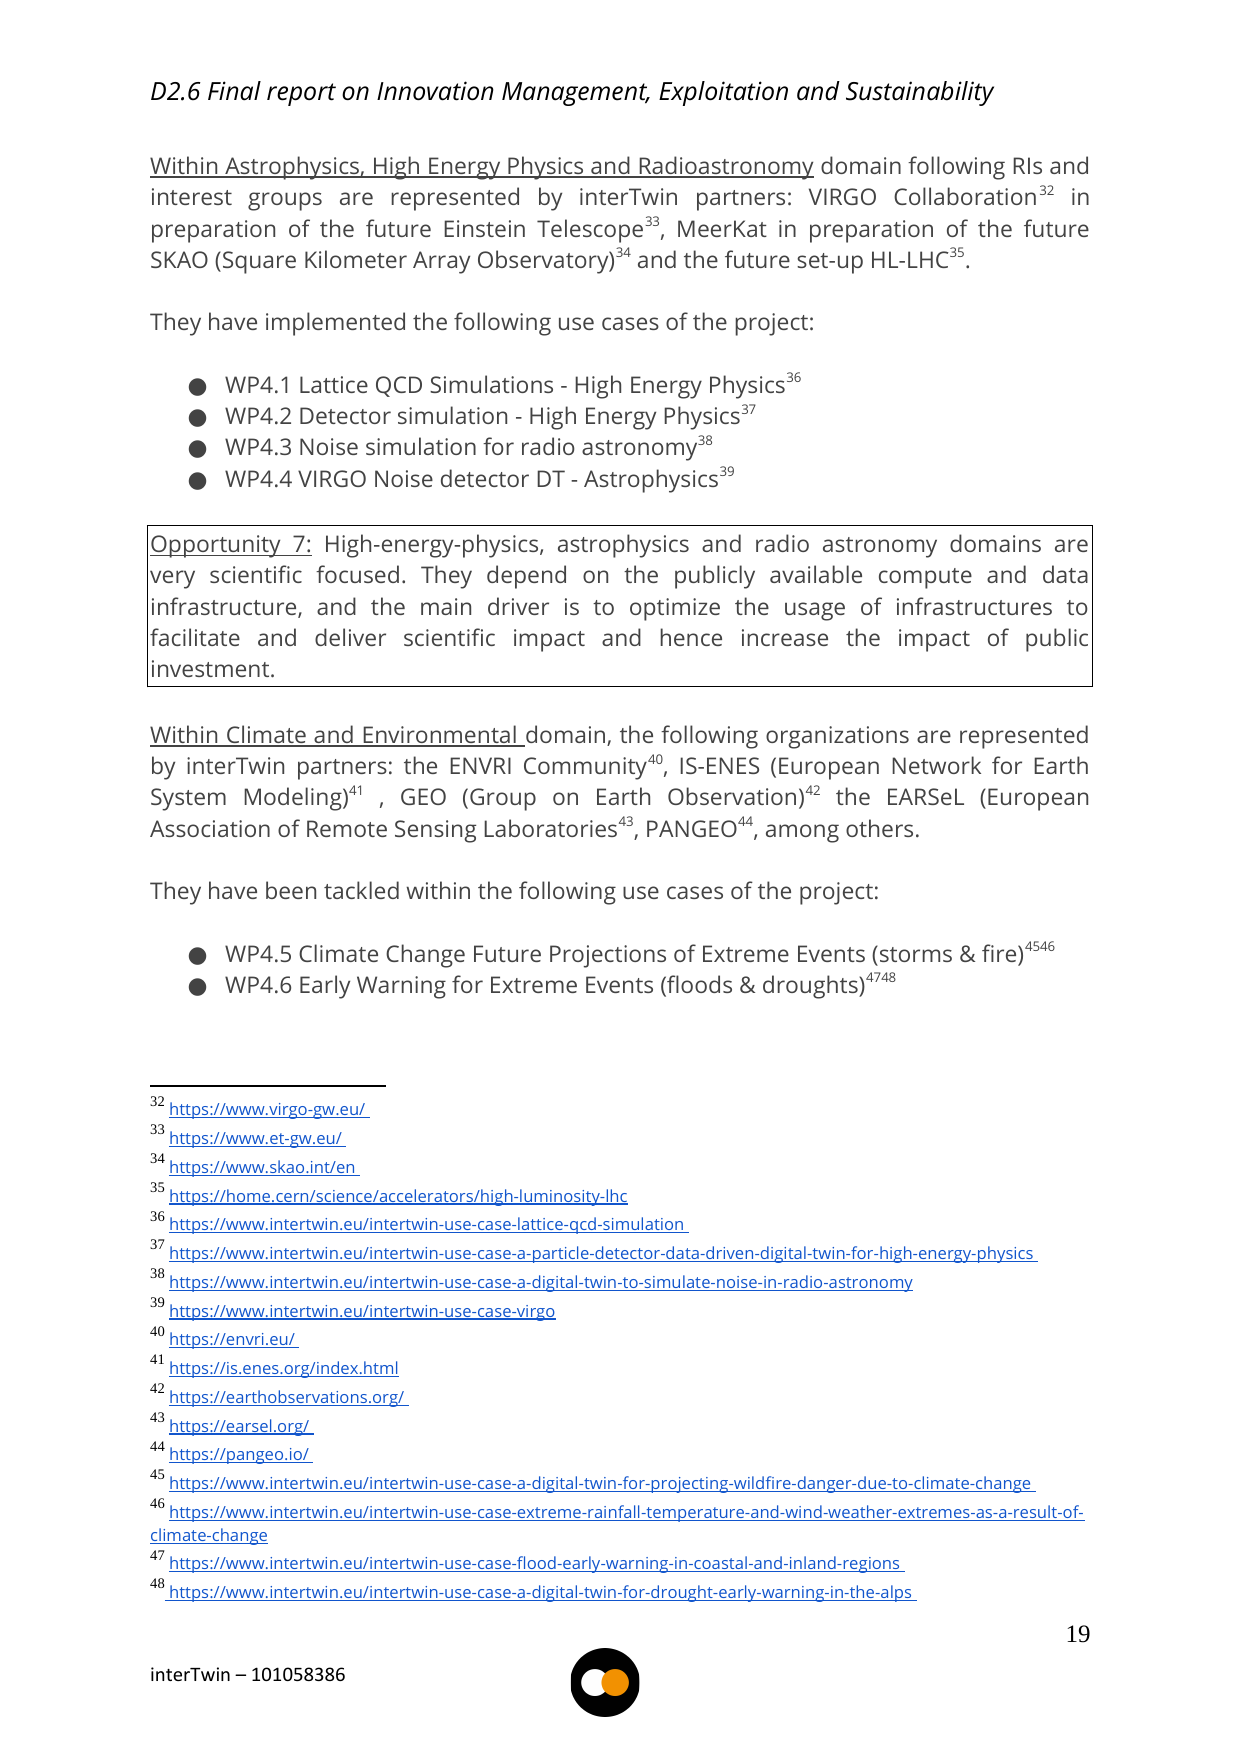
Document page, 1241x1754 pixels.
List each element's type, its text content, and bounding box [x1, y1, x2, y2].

list WP4.6 Early Warning for Extreme Events (floods & droughts) [187, 969, 1090, 1000]
text Within Climate and Environmental domain, the following organizations are represented by interTwin partners: the ENVRI Community, IS-ENES (European Network for Earth System Modeling) , GEO (Group on Earth Observation) the EARSeL (European Association of Remote Sensing Laboratories, PANGEO, among others. [150, 719, 1090, 844]
list WP4.3 Noise simulation for radio astronomy [187, 431, 1090, 462]
text Opportunity 7: High-energy-physics, astrophysics and radio astronomy domains are very scientific focused. They depend on the publicly available compute and data infrastructure, and the main driver is to optimize the usage of infrastructures to facilitate and deliver scientific impact and hence increase the impact of public investment. [148, 526, 1092, 686]
text They have been tackled within the following use cases of the project: [150, 875, 1090, 906]
text They have implemented the following use cases of the project: [150, 306, 1090, 337]
picture [570, 1648, 640, 1717]
list WP4.5 Climate Change Future Projections of Extreme Events (storms & fire) [187, 937, 1090, 969]
list WP4.1 Lattice QCD Simulations - High Energy Physics [187, 369, 1090, 400]
list WP4.2 Detector simulation - High Energy Physics [187, 400, 1090, 431]
text Within Astrophysics, High Energy Physics and Radioastronomy domain following RIs and interest groups are represented by interTwin partners: VIRGO Collaboration in preparation of the future Einstein Telescope, MeerKat in preparation of the future SKAO (Square Kilometer Array Observatory) and the future set-up HL-LHC. [150, 150, 1090, 275]
list WP4.4 VIRGO Noise detector DT - Astrophysics [187, 462, 1090, 494]
